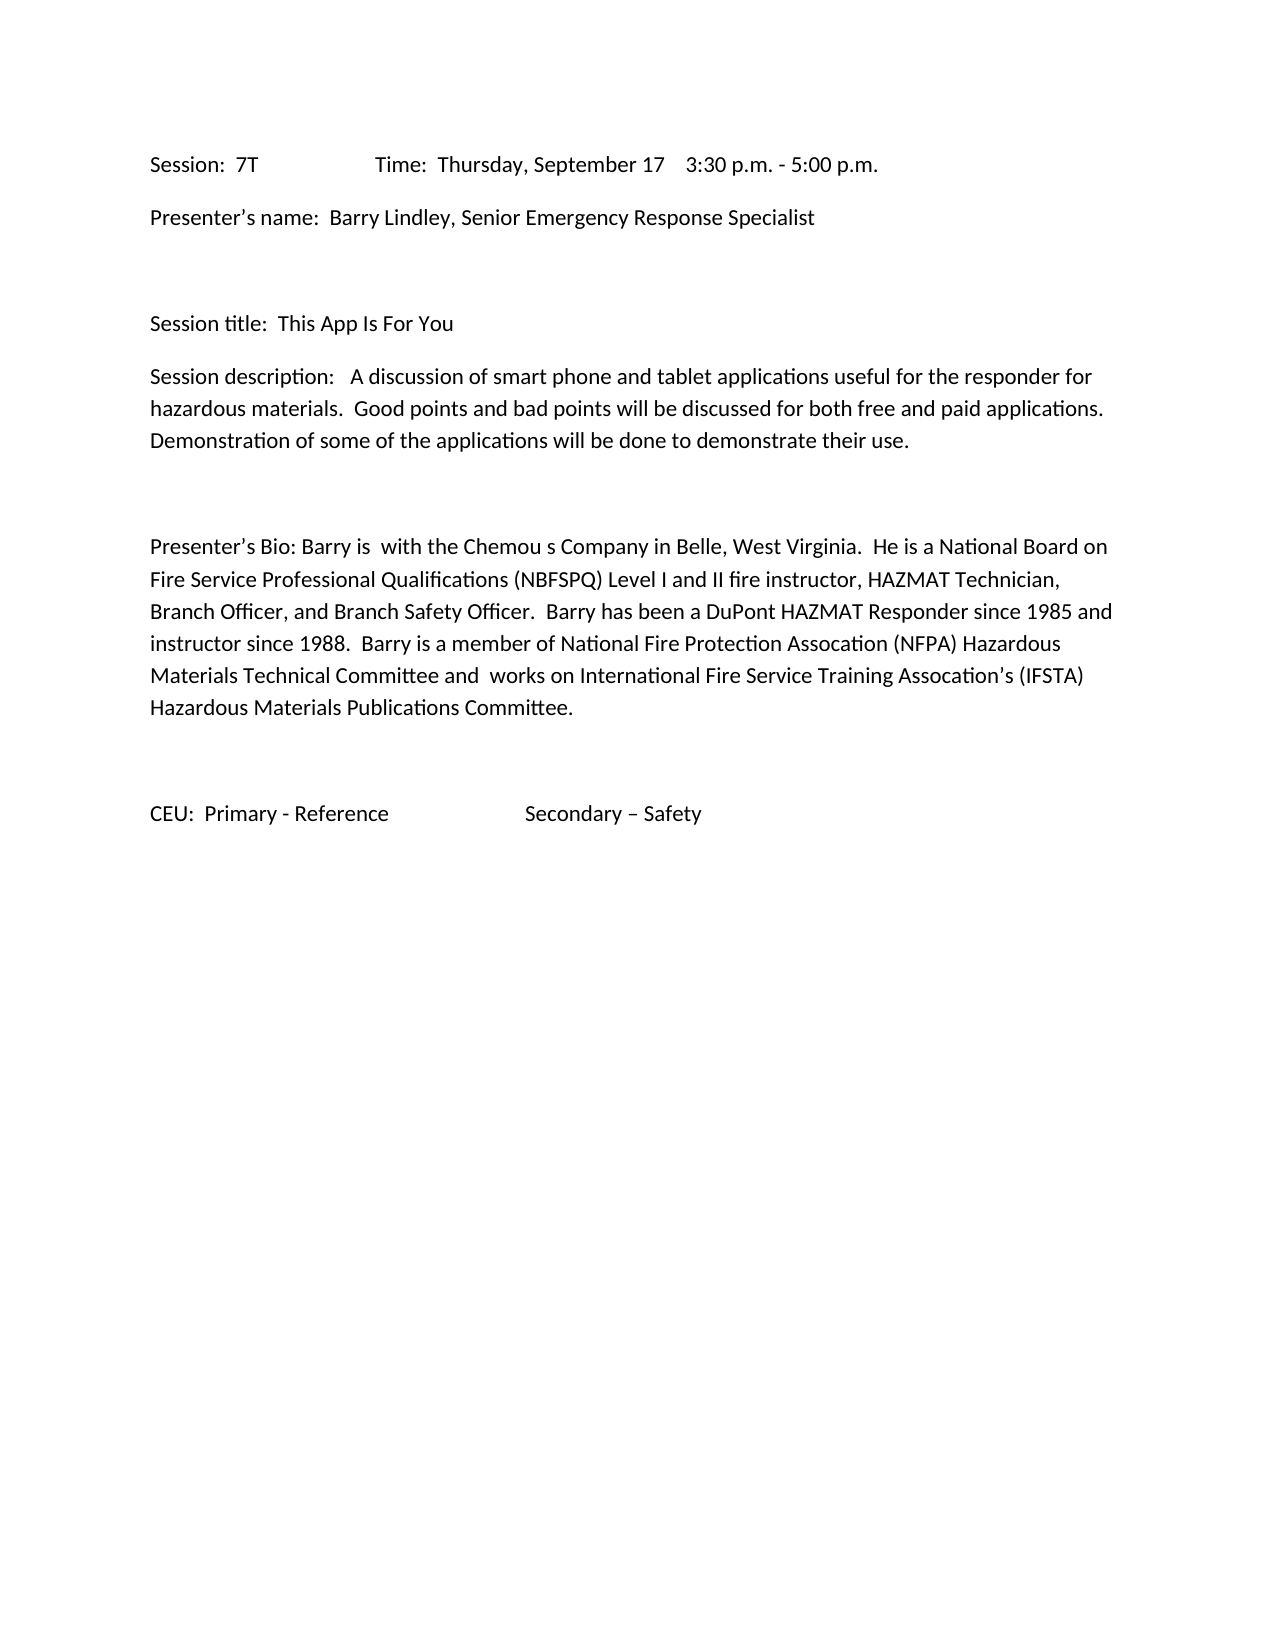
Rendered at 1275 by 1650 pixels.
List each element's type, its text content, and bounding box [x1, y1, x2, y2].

text CEU: Primary - Reference Secondary – Safety [150, 799, 1125, 827]
text Session: 7T Time: Thursday, September 17 3:30 p.m. - 5:00 p.m. [150, 150, 1125, 178]
text Presenter’s name: Barry Lindley, Senior Emergency Response Specialist [150, 203, 1125, 231]
text Session description: A discussion of smart phone and tablet applications useful for the responder for hazardous materials. Good points and bad points will be discussed for both free and paid applications. Demonstration of some of the applications will be done to demonstrate their use. [150, 362, 1125, 454]
text Session title: This App Is For You [150, 309, 1125, 337]
text Presenter’s Bio: Barry is with the Chemou s Company in Belle, West Virginia. He is a National Board on Fire Service Professional Qualifications (NBFSPQ) Level I and II fire instructor, HAZMAT Technician, Branch Officer, and Branch Safety Officer. Barry has been a DuPont HAZMAT Responder since 1985 and instructor since 1988. Barry is a member of National Fire Protection Assocation (NFPA) Hazardous Materials Technical Committee and works on International Fire Service Training Assocation’s (IFSTA) Hazardous Materials Publications Committee. [150, 532, 1125, 721]
